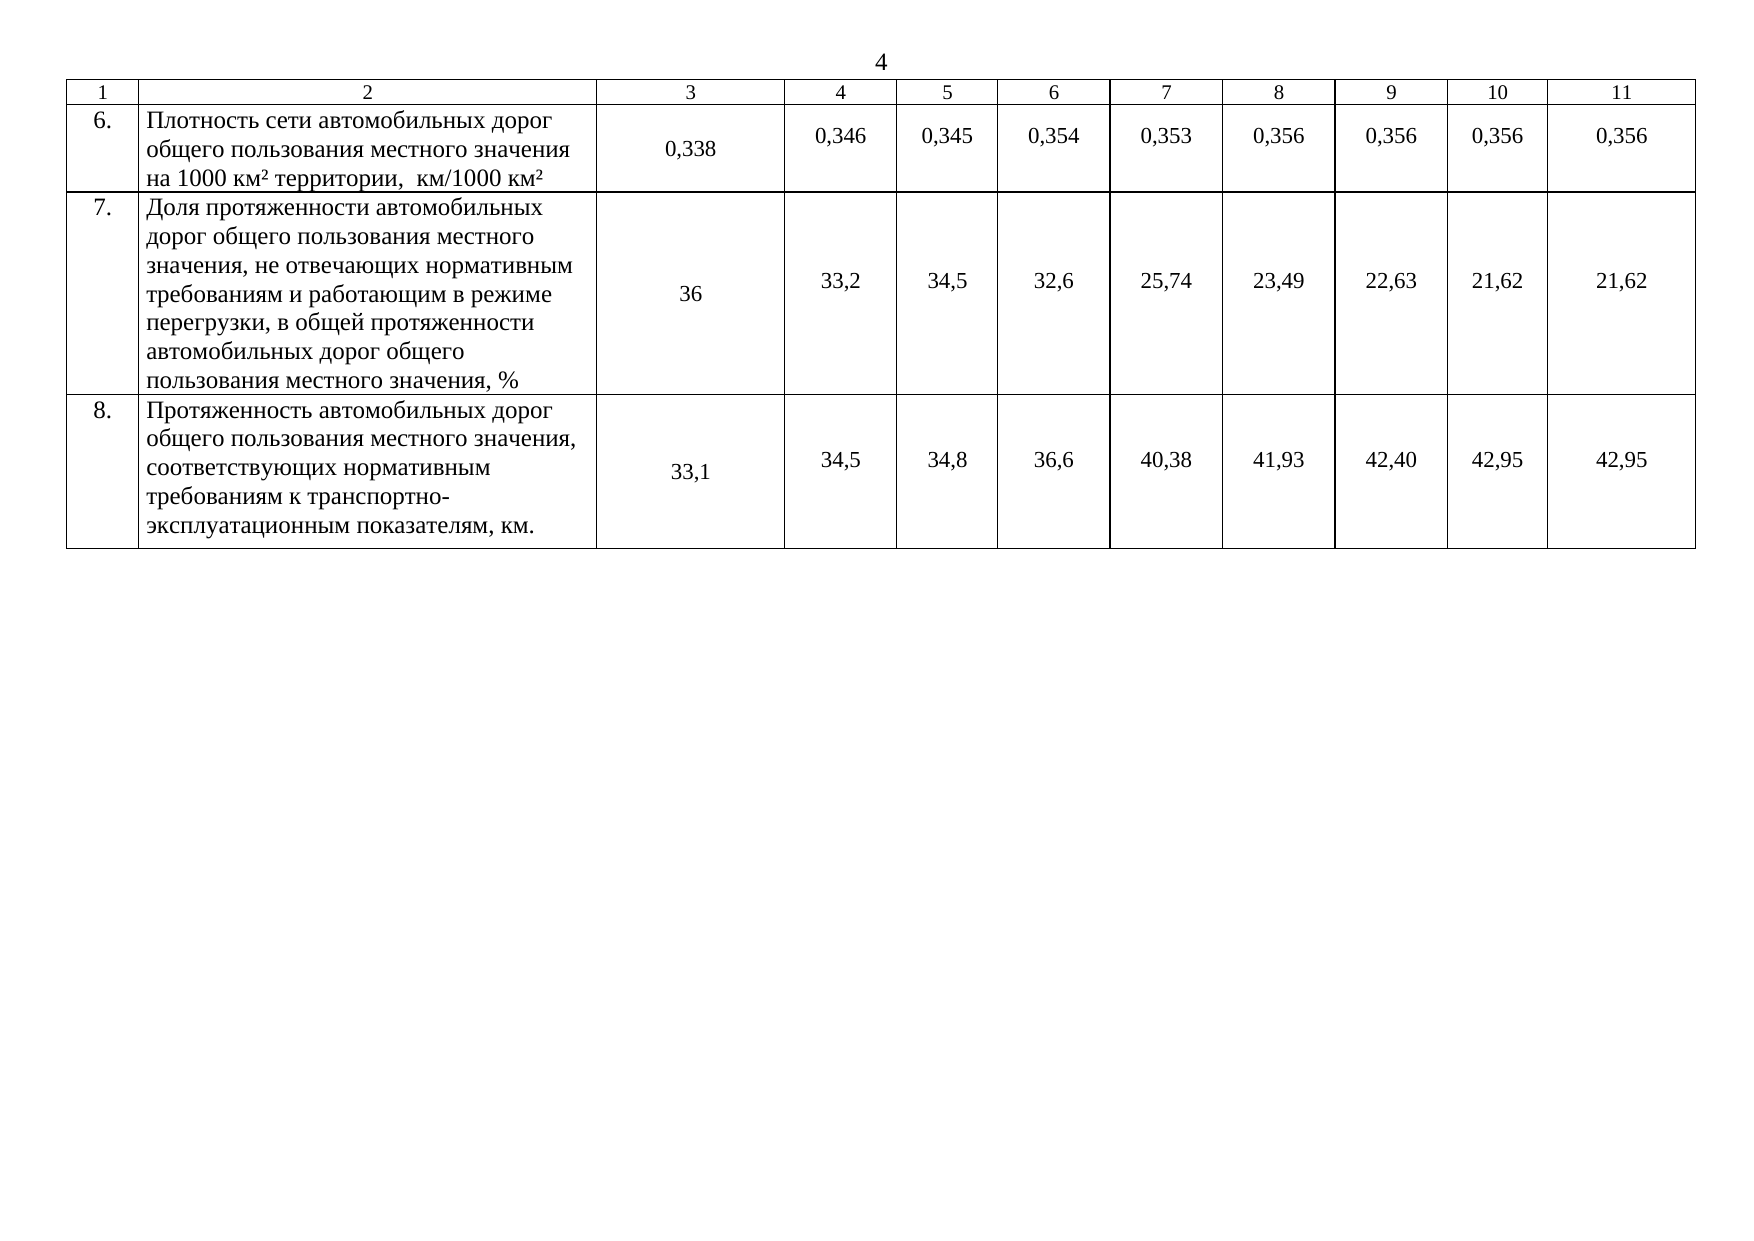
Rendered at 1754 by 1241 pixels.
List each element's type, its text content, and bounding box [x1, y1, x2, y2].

table_cell 34,5 [785, 395, 896, 548]
table_cell 0,345 [897, 105, 997, 191]
table_cell 36,6 [998, 395, 1109, 548]
table_cell Протяженность автомобильных дорог общего пользования местного значения, соответствующих нормативным требованиям к транспортно-эксплуатационным показателям, км. [139, 395, 596, 548]
table_cell 0,354 [998, 105, 1109, 191]
table_cell 21,62 [1548, 193, 1695, 394]
table_cell Плотность сети автомобильных дорог общего пользования местного значения на 1000 км² территории, км/1000 км² [139, 105, 596, 191]
table_cell 34,5 [897, 193, 997, 394]
table_cell 36 [597, 193, 784, 394]
table_cell 11 [1548, 80, 1695, 104]
table_cell 0,356 [1223, 105, 1334, 191]
table_cell 9 [1336, 80, 1447, 104]
table_cell 8 [1223, 80, 1334, 104]
table_cell 21,62 [1448, 193, 1547, 394]
table_cell 0,356 [1548, 105, 1695, 191]
table_cell 41,93 [1223, 395, 1334, 548]
table_cell 7. [67, 193, 138, 394]
table_cell 0,338 [597, 105, 784, 191]
table_cell 33,2 [785, 193, 896, 394]
table_cell 6. [67, 105, 138, 191]
table_cell 23,49 [1223, 193, 1334, 394]
table_cell 34,8 [897, 395, 997, 548]
table_cell 33,1 [597, 395, 784, 548]
table_cell 32,6 [998, 193, 1109, 394]
table_cell 10 [1448, 80, 1547, 104]
table_cell Доля протяженности автомобильных дорог общего пользования местного значения, не отвечающих нормативным требованиям и работающим в режиме перегрузки, в общей протяженности автомобильных дорог общего пользования местного значения, % [139, 193, 596, 394]
table_cell 8. [67, 395, 138, 548]
table_cell 40,38 [1111, 395, 1222, 548]
table_cell 7 [1111, 80, 1222, 104]
table_cell 5 [897, 80, 997, 104]
table_cell 6 [998, 80, 1109, 104]
table_cell 2 [139, 80, 596, 104]
table_cell 0,356 [1336, 105, 1447, 191]
table_cell 0,353 [1111, 105, 1222, 191]
table_cell 0,346 [785, 105, 896, 191]
table_cell 25,74 [1111, 193, 1222, 394]
table_cell 3 [597, 80, 784, 104]
table_cell 42,95 [1548, 395, 1695, 548]
table_cell 42,40 [1336, 395, 1447, 548]
table_cell 4 [785, 80, 896, 104]
table_cell 22,63 [1336, 193, 1447, 394]
table_cell 0,356 [1448, 105, 1547, 191]
table_cell 42,95 [1448, 395, 1547, 548]
table_cell 1 [67, 80, 138, 104]
